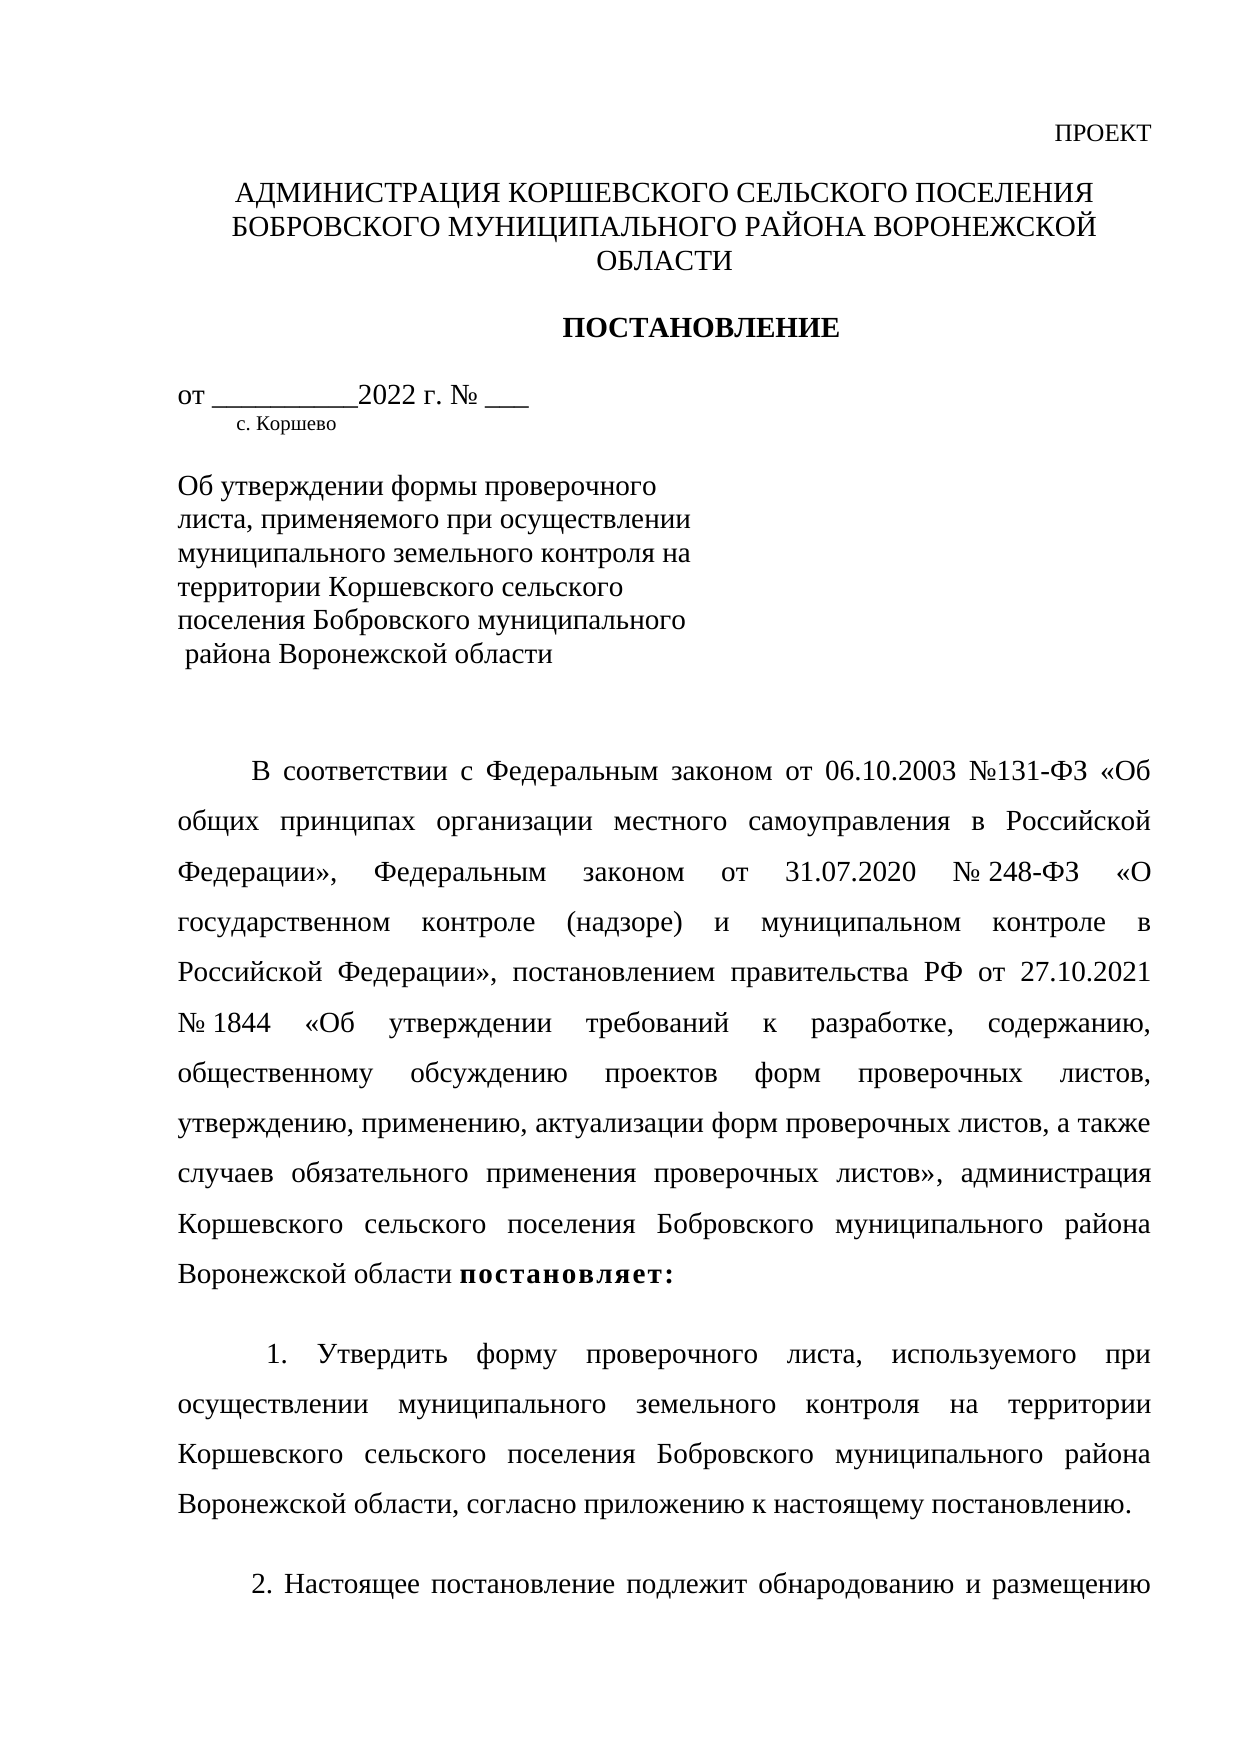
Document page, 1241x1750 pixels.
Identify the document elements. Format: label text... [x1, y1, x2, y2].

text ПОСТАНОВЛЕНИЕ [177, 310, 1152, 343]
subtitle территории Коршевского сельского [177, 569, 1152, 602]
text с. Коршево [177, 410, 1152, 434]
text 1. Утвердить форму проверочного листа, используемого при осуществлении муниципального земельного контроля на территории Коршевского сельского поселения Бобровского муниципального района Воронежской области, согласно приложению к настоящему постановлению. [177, 1336, 1152, 1520]
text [177, 1566, 1152, 1600]
subtitle листа, применяемого при осуществлении [177, 502, 1152, 535]
subtitle Об утверждении формы проверочного [177, 468, 1152, 502]
subtitle муниципального земельного контроля на [177, 535, 1152, 569]
text от __________2022 г. № ___ [177, 377, 1152, 410]
subtitle района Воронежской области [177, 636, 1152, 669]
text АДМИНИСТРАЦИЯ КОРШЕВСКОГО СЕЛЬСКОГО ПОСЕЛЕНИЯ БОБРОВСКОГО МУНИЦИПАЛЬНОГО РАЙОНА ВОРОНЕЖСКОЙ ОБЛАСТИ [177, 176, 1152, 276]
text ПРОЕКТ [177, 118, 1152, 147]
subtitle поселения Бобровского муниципального [177, 602, 1152, 636]
text В соответствии с Федеральным законом от 06.10.2003 №131-ФЗ «Об общих принципах организации местного самоуправления в Российской Федерации», Федеральным законом от 31.07.2020 № 248-ФЗ «О государственном контроле (надзоре) и муниципальном контроле в Российской Федерации», постановлением правительства РФ от 27.10.2021 № 1844 «Об утверждении требований к разработке, содержанию, общественному обсуждению проектов форм проверочных листов, утверждению, применению, актуализации форм проверочных листов, а также случаев обязательного применения проверочных листов», администрация Коршевского сельского поселения Бобровского муниципального района Воронежской области постановляет: [177, 753, 1152, 1290]
